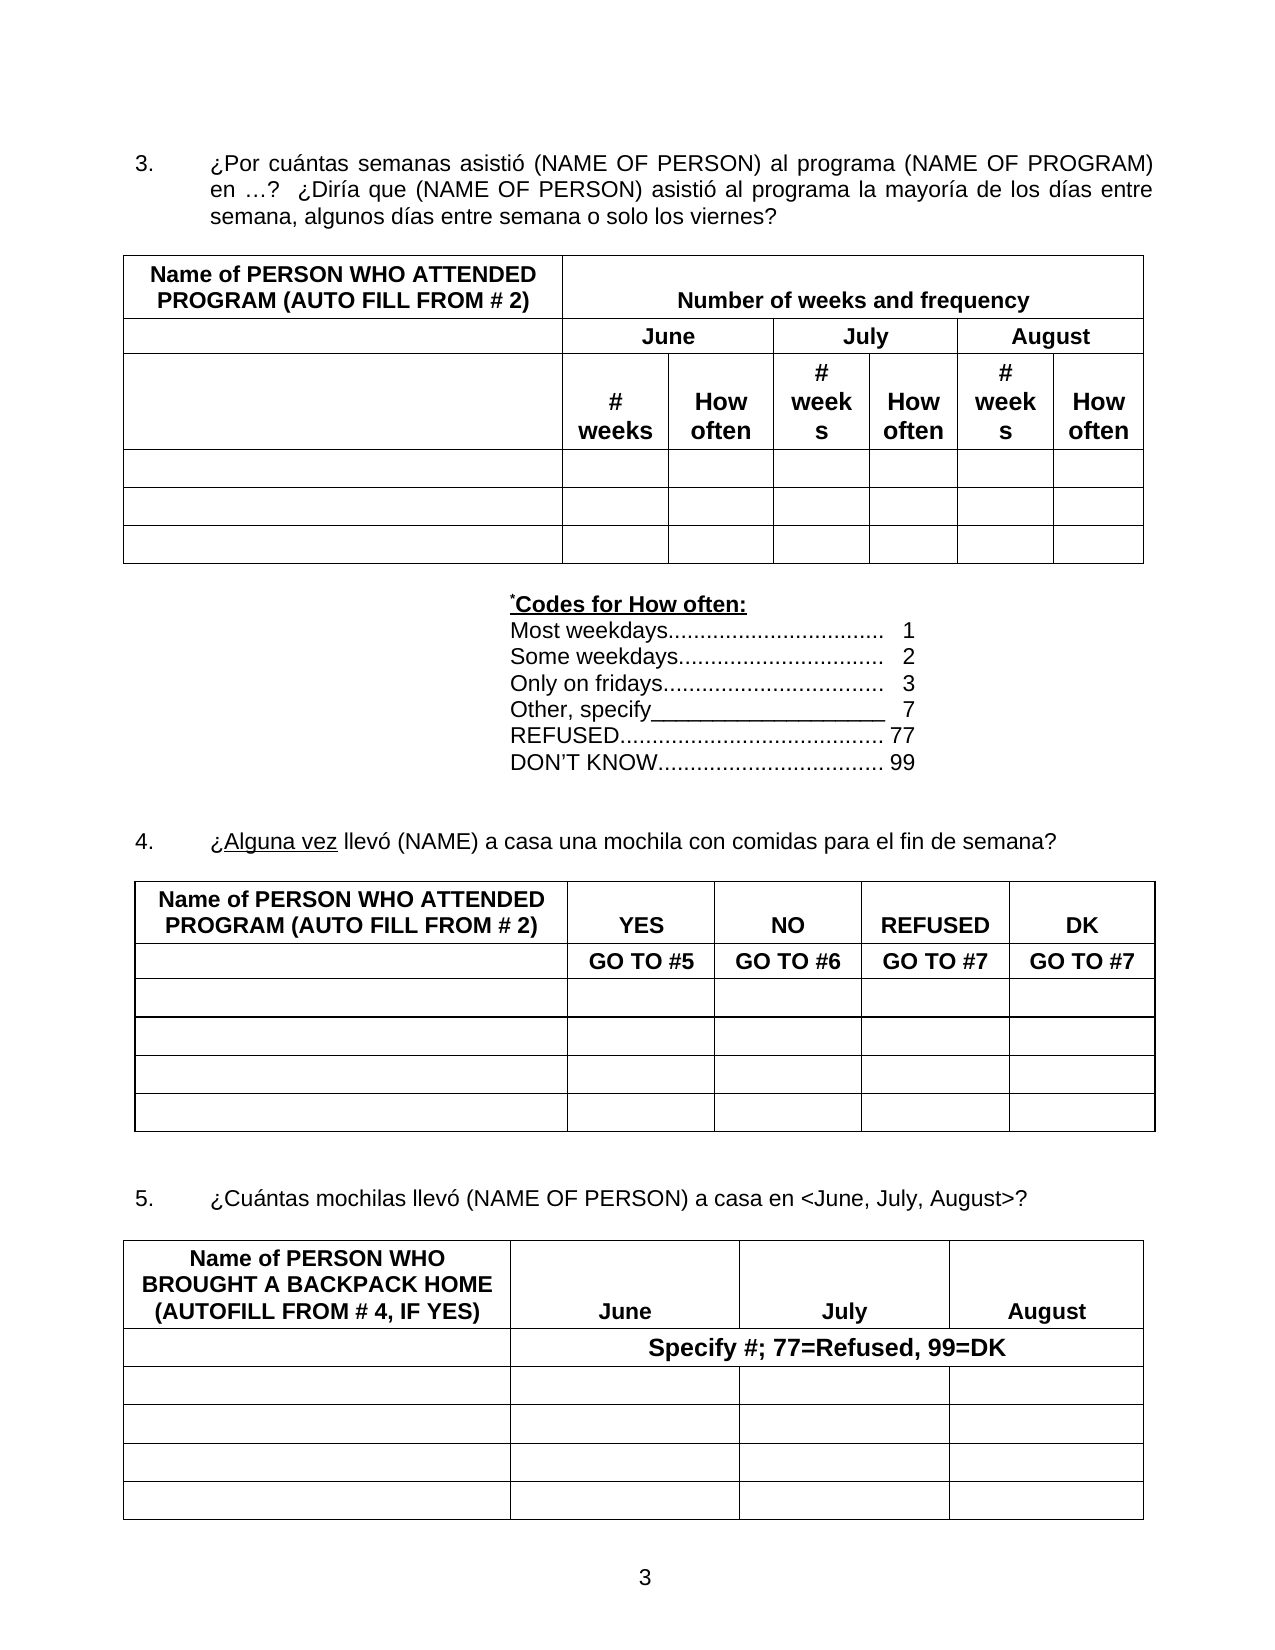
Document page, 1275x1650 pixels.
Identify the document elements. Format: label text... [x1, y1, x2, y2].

table_cell [1010, 1094, 1154, 1131]
table_cell [136, 1094, 567, 1131]
table_header July [740, 1241, 949, 1328]
table_cell [511, 1367, 739, 1404]
table_cell [511, 1444, 739, 1481]
table_cell GO TO #7 [862, 944, 1009, 978]
table_cell [124, 526, 562, 563]
table_cell [669, 526, 773, 563]
table_cell [862, 1056, 1009, 1093]
table_cell [1010, 1056, 1154, 1093]
table_cell [136, 979, 567, 1016]
table_cell [568, 1094, 714, 1131]
table_header June [511, 1241, 739, 1328]
table_cell [774, 526, 869, 563]
table_cell [124, 488, 562, 525]
table_cell [862, 979, 1009, 1016]
table_cell [124, 1444, 510, 1481]
table_cell August [958, 319, 1143, 353]
table_cell [958, 450, 1053, 487]
table_cell [136, 1056, 567, 1093]
text 5. ¿Cuántas mochilas llevó (NAME OF PERSON) a casa en <June, July, August>? [135, 1184, 1155, 1211]
table_cell [715, 979, 861, 1016]
table_cell [1010, 1018, 1154, 1054]
text Most weekdays 1 [510, 617, 1155, 643]
text *Codes for How often: [510, 591, 1155, 617]
table_cell July [774, 319, 957, 353]
table_cell [124, 1482, 510, 1519]
table_cell [715, 1018, 861, 1054]
table_cell GO TO #6 [715, 944, 861, 978]
text Only on fridays 3 [510, 670, 1155, 696]
table_cell [950, 1367, 1143, 1404]
table_header NO [715, 882, 861, 943]
table_cell GO TO #5 [568, 944, 714, 978]
table_cell [1054, 526, 1143, 563]
table_cell June [563, 319, 773, 353]
table_header August [950, 1241, 1143, 1328]
table_cell [740, 1482, 949, 1519]
table_cell [774, 450, 869, 487]
text Other, specify 7 [510, 696, 1155, 722]
table_cell [669, 488, 773, 525]
table_cell GO TO #7 [1010, 944, 1154, 978]
table_cell How often [1054, 354, 1143, 449]
table_header Number of weeks and frequency [563, 256, 1143, 317]
table_cell [136, 1018, 567, 1054]
table_cell [511, 1482, 739, 1519]
table_cell [124, 319, 562, 353]
table_header Name of PERSON WHO BROUGHT A BACKPACK HOME (AUTOFILL FROM # 4, IF YES) [124, 1241, 510, 1328]
table_header YES [568, 882, 714, 943]
table_cell # weeks [563, 354, 668, 449]
table_cell [740, 1405, 949, 1442]
table_cell Specify #; 77=Refused, 99=DK [511, 1329, 1143, 1366]
text REFUSED 77 [510, 722, 1155, 749]
table_cell [1010, 979, 1154, 1016]
table_cell [870, 450, 957, 487]
table_cell [950, 1482, 1143, 1519]
text DON’T KNOW 99 [510, 749, 1155, 775]
table_header Name of PERSON WHO ATTENDED PROGRAM (AUTO FILL FROM # 2) [124, 256, 562, 317]
table_cell [870, 488, 957, 525]
table_cell [568, 1018, 714, 1054]
table_cell [715, 1056, 861, 1093]
table_cell [958, 526, 1053, 563]
table_cell [740, 1444, 949, 1481]
table_cell [774, 488, 869, 525]
table_cell [124, 1367, 510, 1404]
table_cell [715, 1094, 861, 1131]
table_cell # weeks [958, 354, 1053, 449]
table_header DK [1010, 882, 1154, 943]
table_header REFUSED [862, 882, 1009, 943]
table_cell [862, 1018, 1009, 1054]
table_cell How often [669, 354, 773, 449]
table_cell [568, 1056, 714, 1093]
table_cell [563, 450, 668, 487]
table_cell [862, 1094, 1009, 1131]
table_cell [950, 1444, 1143, 1481]
table_header Name of PERSON WHO ATTENDED PROGRAM (AUTO FILL FROM # 2) [136, 882, 567, 943]
table_cell [511, 1405, 739, 1442]
table_cell [563, 488, 668, 525]
table_cell [958, 488, 1053, 525]
table_cell [124, 450, 562, 487]
table_cell [124, 1405, 510, 1442]
table_cell [568, 979, 714, 1016]
text 4. ¿Alguna vez llevó (NAME) a casa una mochila con comidas para el fin de semana? [135, 828, 1155, 854]
text Some weekdays 2 [510, 643, 1155, 670]
table_cell [740, 1367, 949, 1404]
table_cell # weeks [774, 354, 869, 449]
table_cell [124, 354, 562, 449]
table_cell [669, 450, 773, 487]
table_cell How often [870, 354, 957, 449]
table_cell [1054, 488, 1143, 525]
table_cell [870, 526, 957, 563]
table_cell [950, 1405, 1143, 1442]
text 3. ¿Por cuántas semanas asistió (NAME OF PERSON) al programa (NAME OF PROGRAM) en …? ¿Diría que (NAME OF PERSON) asistió al programa la mayoría de los días entre semana, algunos días entre semana o solo los viernes? [135, 150, 1155, 229]
table_cell [563, 526, 668, 563]
table_cell [124, 1329, 510, 1366]
table_cell [1054, 450, 1143, 487]
table_cell [136, 944, 567, 978]
